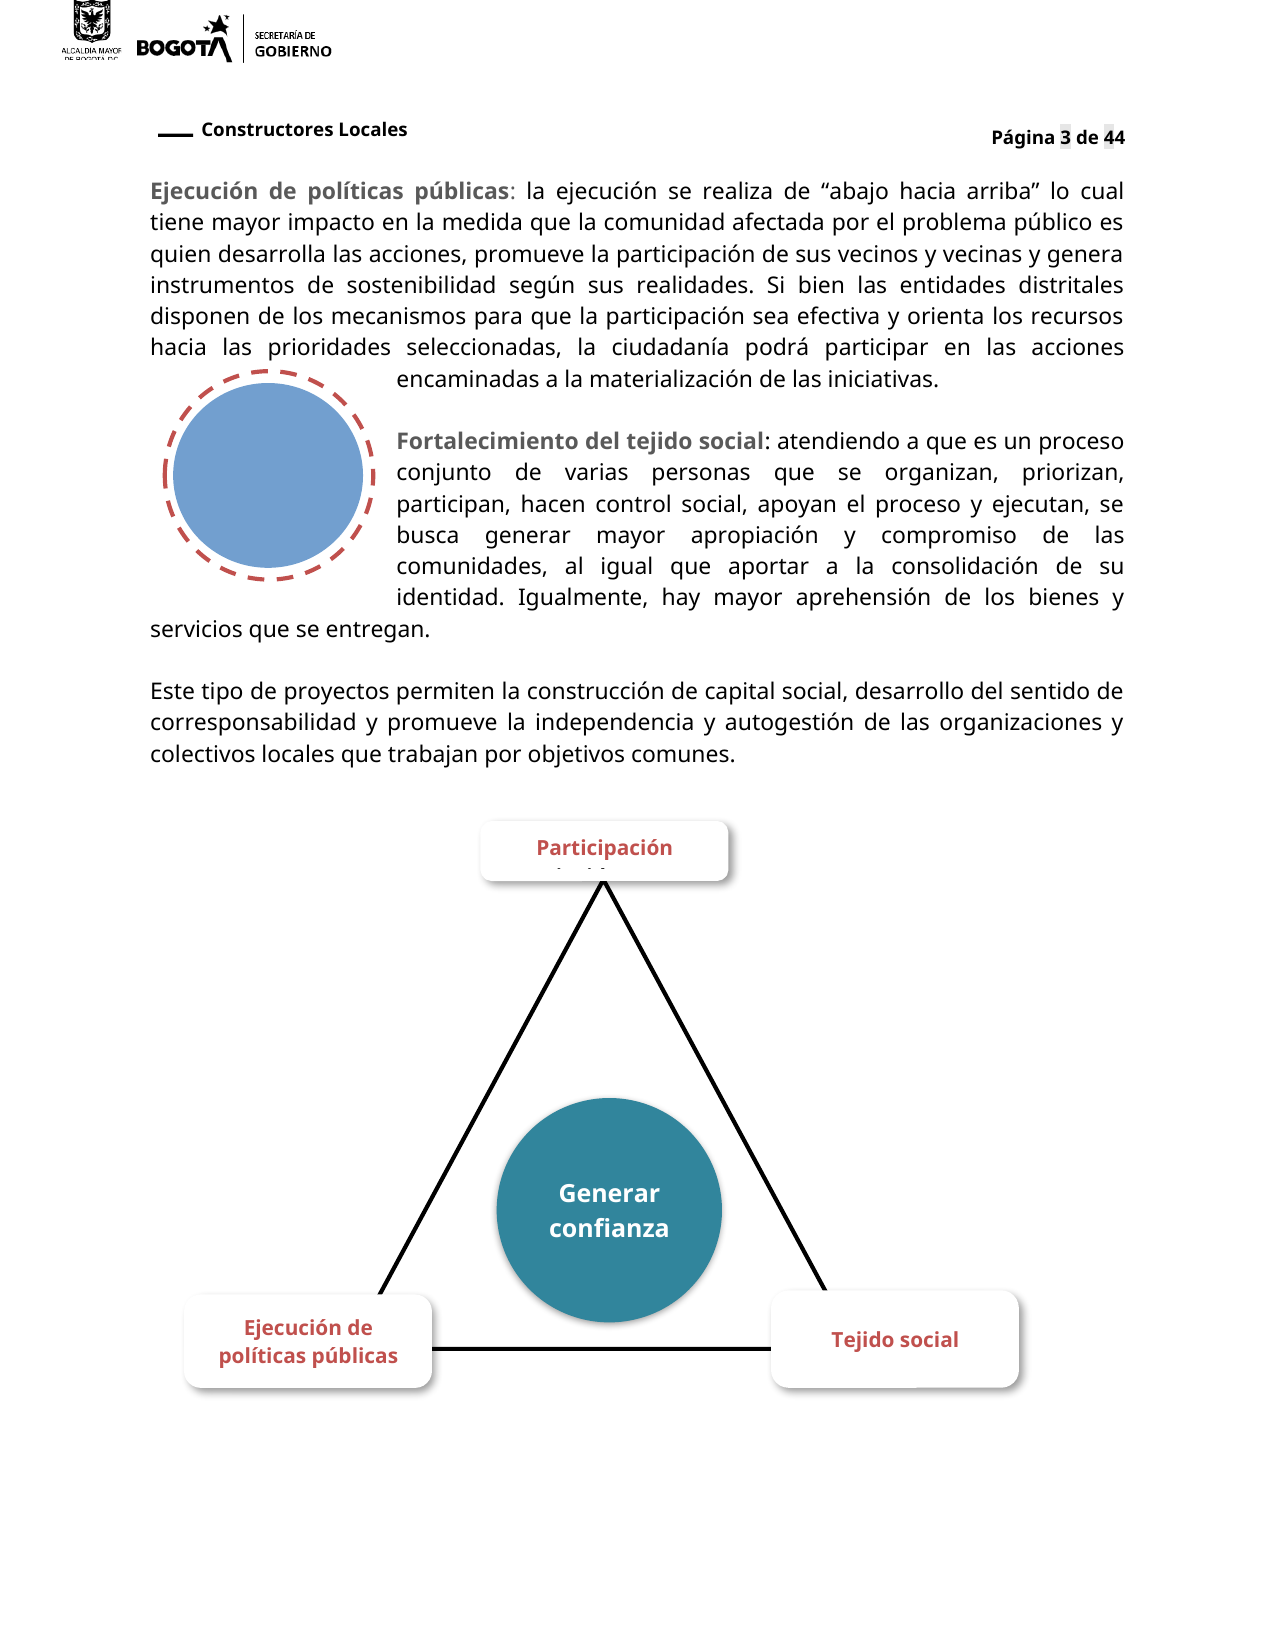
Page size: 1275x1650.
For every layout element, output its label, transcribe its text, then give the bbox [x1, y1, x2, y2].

picture [61, 0, 338, 69]
text Ejecución de políticas públicas: la ejecución se realiza de “abajo hacia arriba” lo cual tiene mayor impacto en la medida que la comunidad afectada por el problema público es quien desarrolla las acciones, promueve la participación de sus vecinos y vecinas y genera instrumentos de sostenibilidad según sus realidades. Si bien las entidades distritales disponen de los mecanismos para que la participación sea efectiva y orienta los recursos hacia las prioridades seleccionadas, la ciudadanía podrá participar en las acciones encaminadas a la materialización de las iniciativas. [150, 175, 1125, 394]
text Este tipo de proyectos permiten la construcción de capital social, desarrollo del sentido de corresponsabilidad y promueve la independencia y autogestión de las organizaciones y colectivos locales que trabajan por objetivos comunes. [150, 675, 1125, 769]
text Fortalecimiento del tejido social: atendiendo a que es un proceso conjunto de varias personas que se organizan, priorizan, participan, hacen control social, apoyan el proceso y ejecutan, se busca generar mayor apropiación y compromiso de las comunidades, al igual que aportar a la consolidación de su identidad. Igualmente, hay mayor aprehensión de los bienes y servicios que se entregan. [150, 425, 1125, 644]
